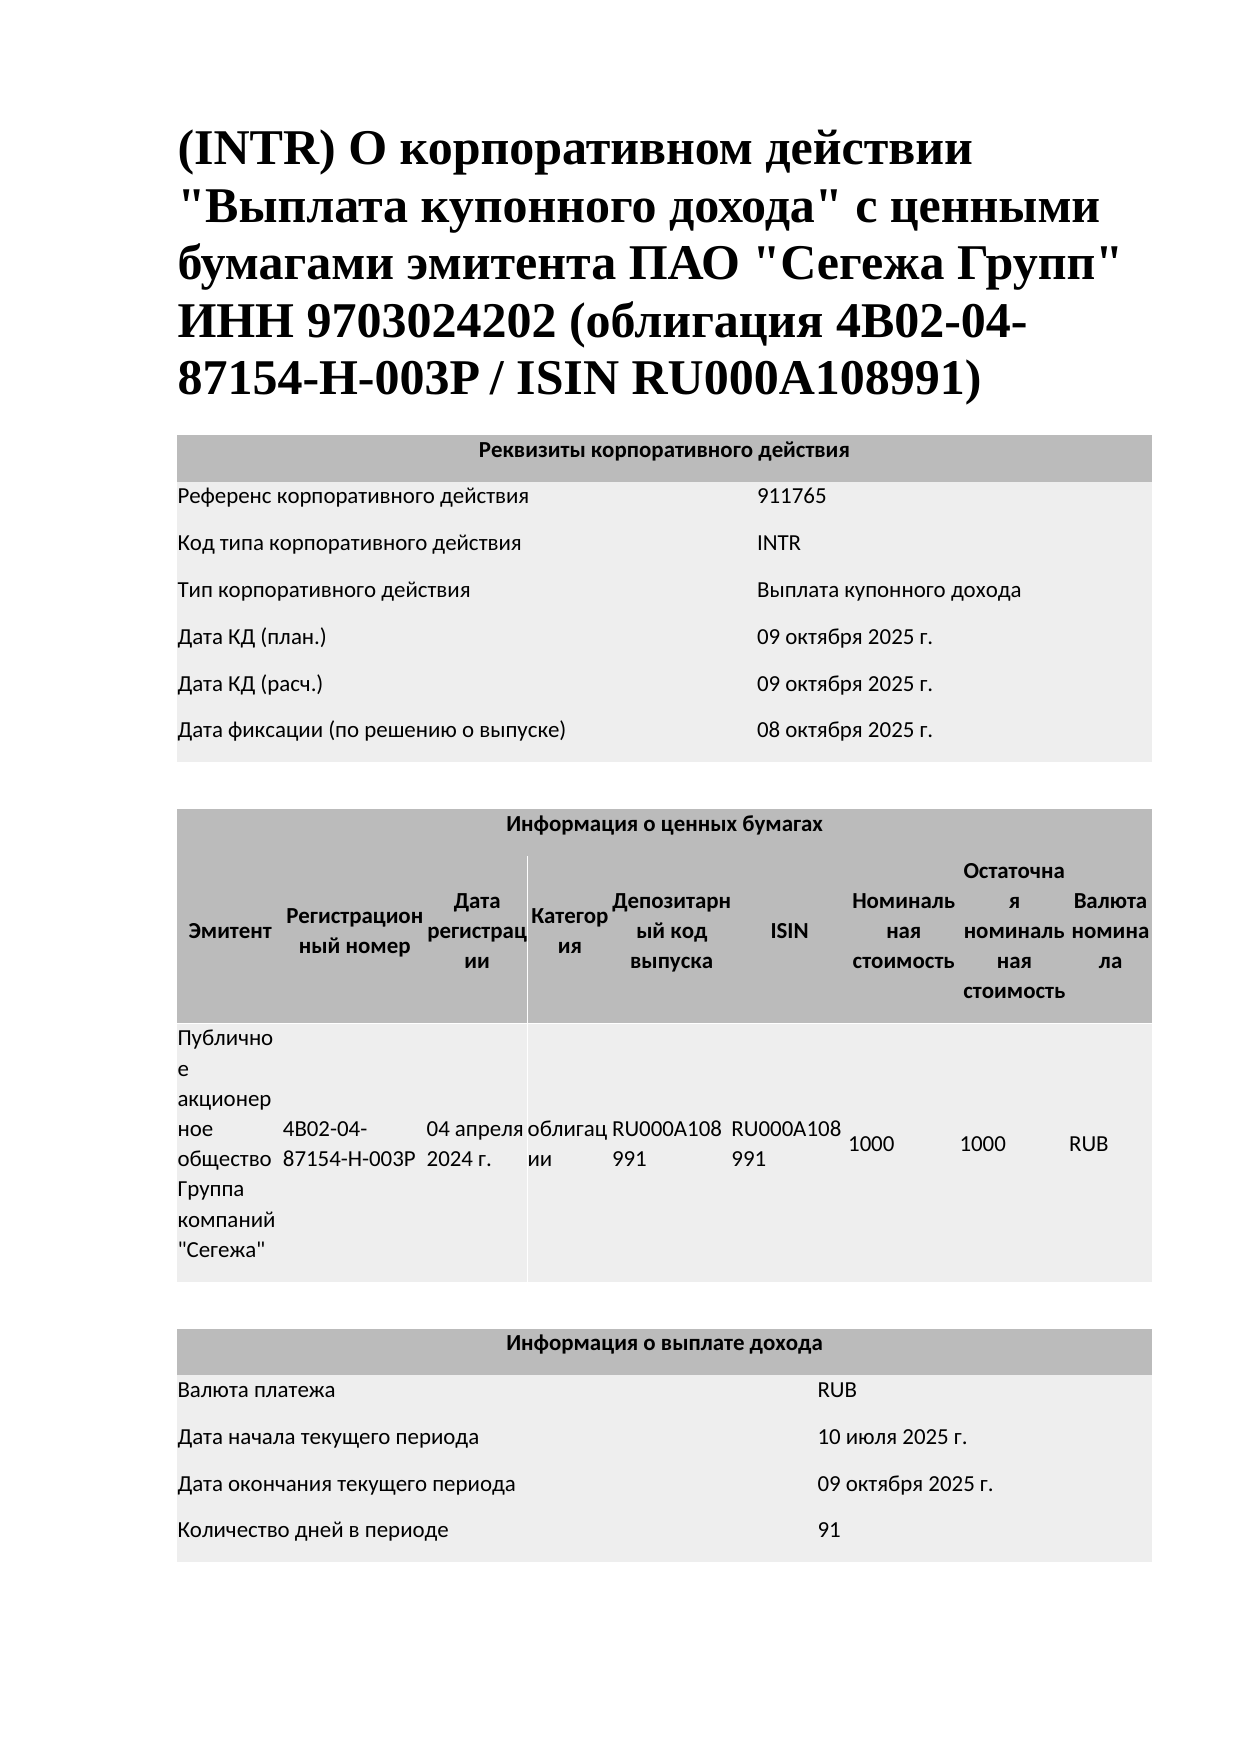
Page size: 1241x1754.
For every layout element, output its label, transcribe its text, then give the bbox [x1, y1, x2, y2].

table_cell Эмитент [177, 856, 283, 1023]
table_cell RUB [817, 1375, 1152, 1422]
table_cell Дата регистрации [426, 856, 527, 1023]
table_cell Номинальная стоимость [848, 856, 959, 1023]
table_cell Тип корпоративного действия [177, 575, 757, 622]
table_cell 1000 [959, 1024, 1069, 1282]
table_cell Депозитарный код выпуска [612, 856, 731, 1023]
table_cell 91 [817, 1516, 1152, 1562]
table_cell 4B02-04-87154-H-003P [283, 1024, 426, 1282]
table_cell 09 октября 2025 г. [757, 669, 1152, 715]
table_cell 10 июля 2025 г. [817, 1422, 1152, 1469]
table_cell Дата начала текущего периода [177, 1422, 817, 1469]
table_cell облигации [528, 1024, 612, 1282]
table_cell INTR [757, 528, 1152, 575]
table_header Информация о ценных бумагах [177, 809, 1152, 856]
table_cell Валюта платежа [177, 1375, 817, 1422]
table_cell 09 октября 2025 г. [817, 1469, 1152, 1516]
table_cell Категория [528, 856, 612, 1023]
table_cell Дата КД (план.) [177, 622, 757, 669]
table_cell Дата окончания текущего периода [177, 1469, 817, 1516]
table_cell RU000A108991 [731, 1024, 848, 1282]
table_cell Код типа корпоративного действия [177, 528, 757, 575]
table_header Информация о выплате дохода [177, 1329, 1152, 1375]
table_cell 09 октября 2025 г. [757, 622, 1152, 669]
table_cell 1000 [848, 1024, 959, 1282]
table_cell Референс корпоративного действия [177, 482, 757, 528]
table_cell Дата фиксации (по решению о выпуске) [177, 715, 757, 762]
table_cell 08 октября 2025 г. [757, 715, 1152, 762]
table_cell Публичное акционерное общество Группа компаний "Сегежа" [177, 1024, 283, 1282]
table_cell Валюта номинала [1069, 856, 1152, 1023]
table_cell 911765 [757, 482, 1152, 528]
table_cell Регистрационный номер [283, 856, 426, 1023]
table_cell Дата КД (расч.) [177, 669, 757, 715]
subtitle (INTR) О корпоративном действии "Выплата купонного дохода" с ценными бумагами эмитента ПАО "Сегежа Групп" ИНН 9703024202 (облигация 4B02-04-87154-H-003P / ISIN RU000A108991) [177, 118, 1152, 406]
table_cell Количество дней в периоде [177, 1516, 817, 1562]
table_header Реквизиты корпоративного действия [177, 435, 1152, 482]
table_cell Выплата купонного дохода [757, 575, 1152, 622]
table_cell Остаточная номинальная стоимость [959, 856, 1069, 1023]
table_cell ISIN [731, 856, 848, 1023]
table_cell RU000A108991 [612, 1024, 731, 1282]
table_cell RUB [1069, 1024, 1152, 1282]
table_cell 04 апреля 2024 г. [426, 1024, 527, 1282]
